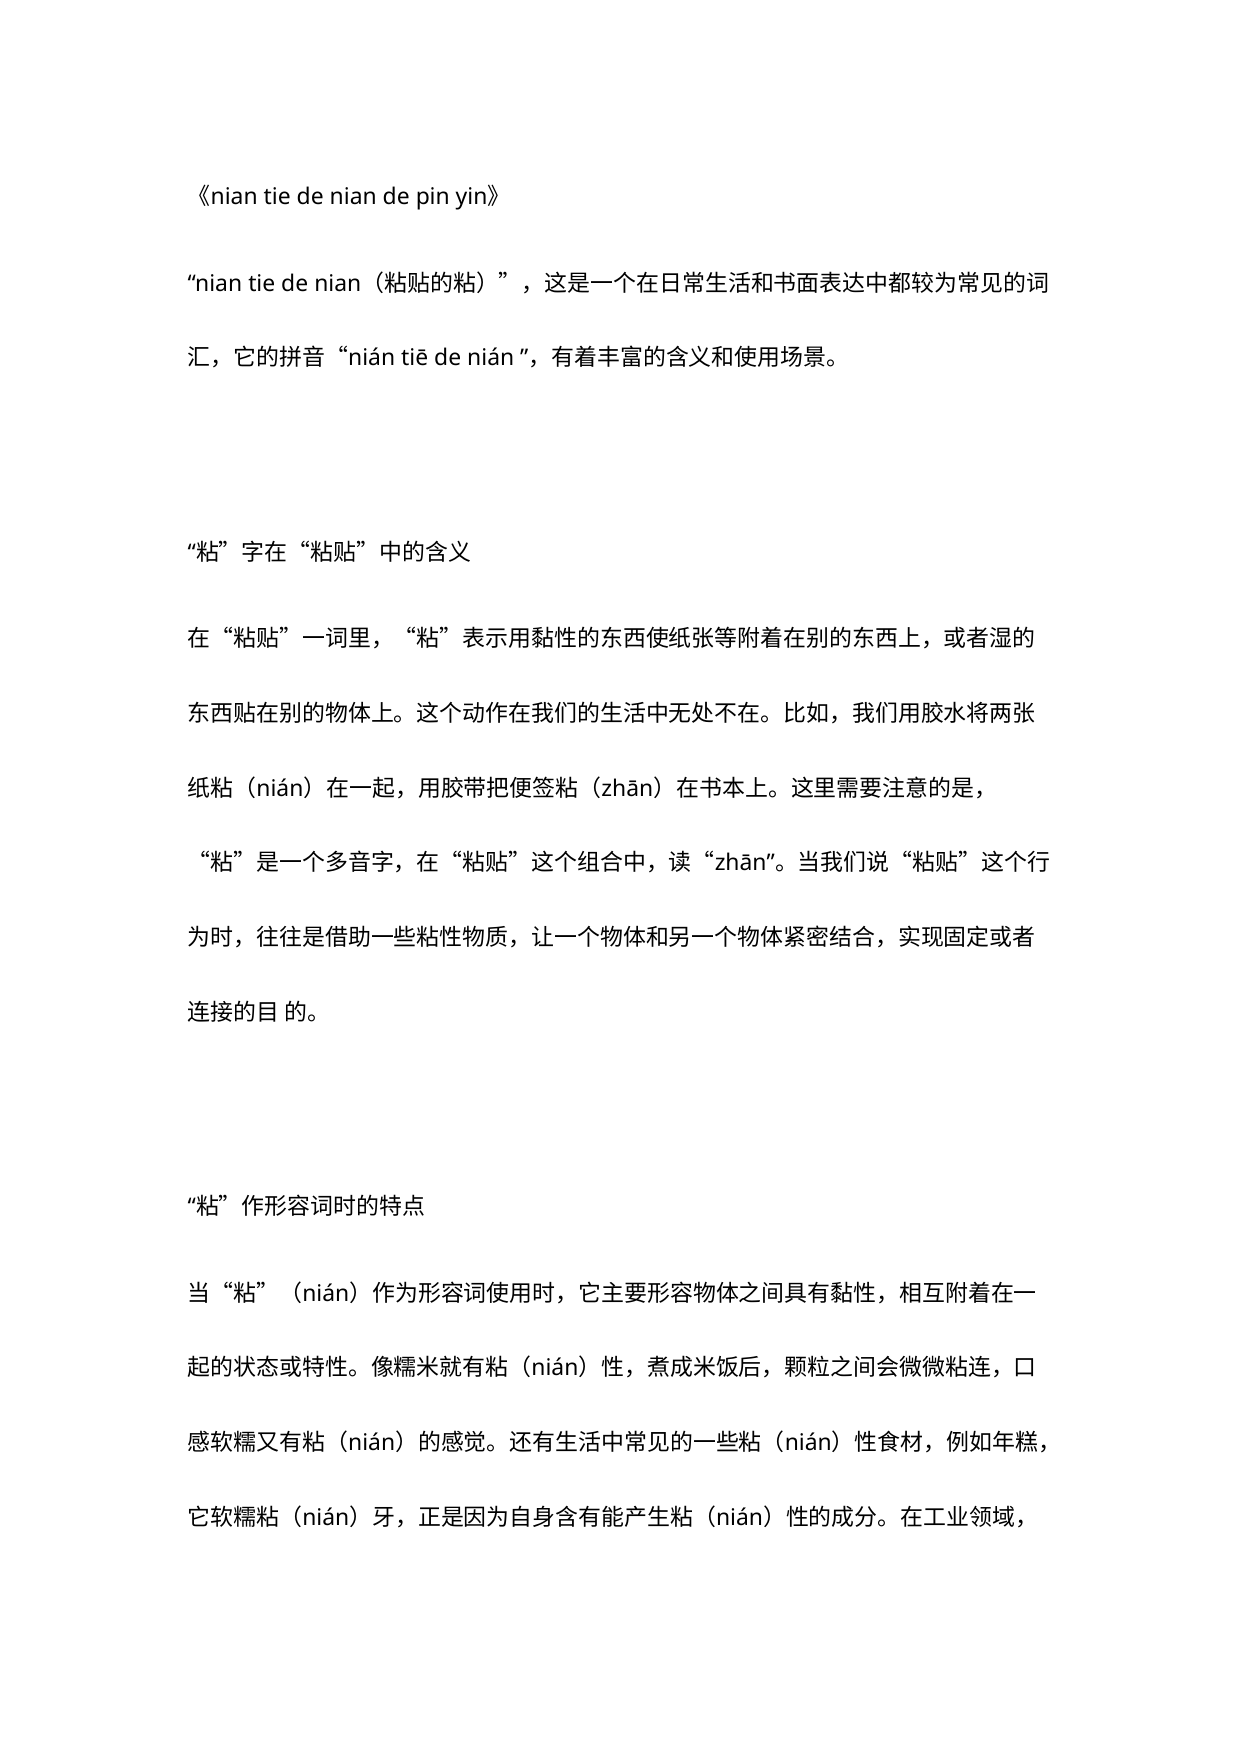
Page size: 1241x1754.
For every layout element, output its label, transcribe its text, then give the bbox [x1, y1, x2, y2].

text “粘”作形容词时的特点 [187, 1172, 1053, 1237]
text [187, 1259, 1053, 1548]
text 《nian tie de nian de pin yin》 [187, 162, 1053, 227]
text 在“粘贴”一词里，“粘”表示用黏性的东西使纸张等附着在别的东西上，或者湿的东西贴在别的物体上。这个动作在我们的生活中无处不在。比如，我们用胶水将两张纸粘（nián）在一起，用胶带把便签粘（zhān）在书本上。这里需要注意的是，“粘”是一个多音字，在“粘贴”这个组合中，读“zhān”。当我们说“粘贴”这个行为时，往往是借助一些粘性物质，让一个物体和另一个物体紧密结合，实现固定或者连接的目 的。 [187, 604, 1053, 1043]
text “粘”字在“粘贴”中的含义 [187, 518, 1053, 583]
text “nian tie de nian（粘贴的粘）”，这是一个在日常生活和书面表达中都较为常见的词汇，它的拼音“nián tiē de nián ”，有着丰富的含义和使用场景。 [187, 249, 1053, 388]
